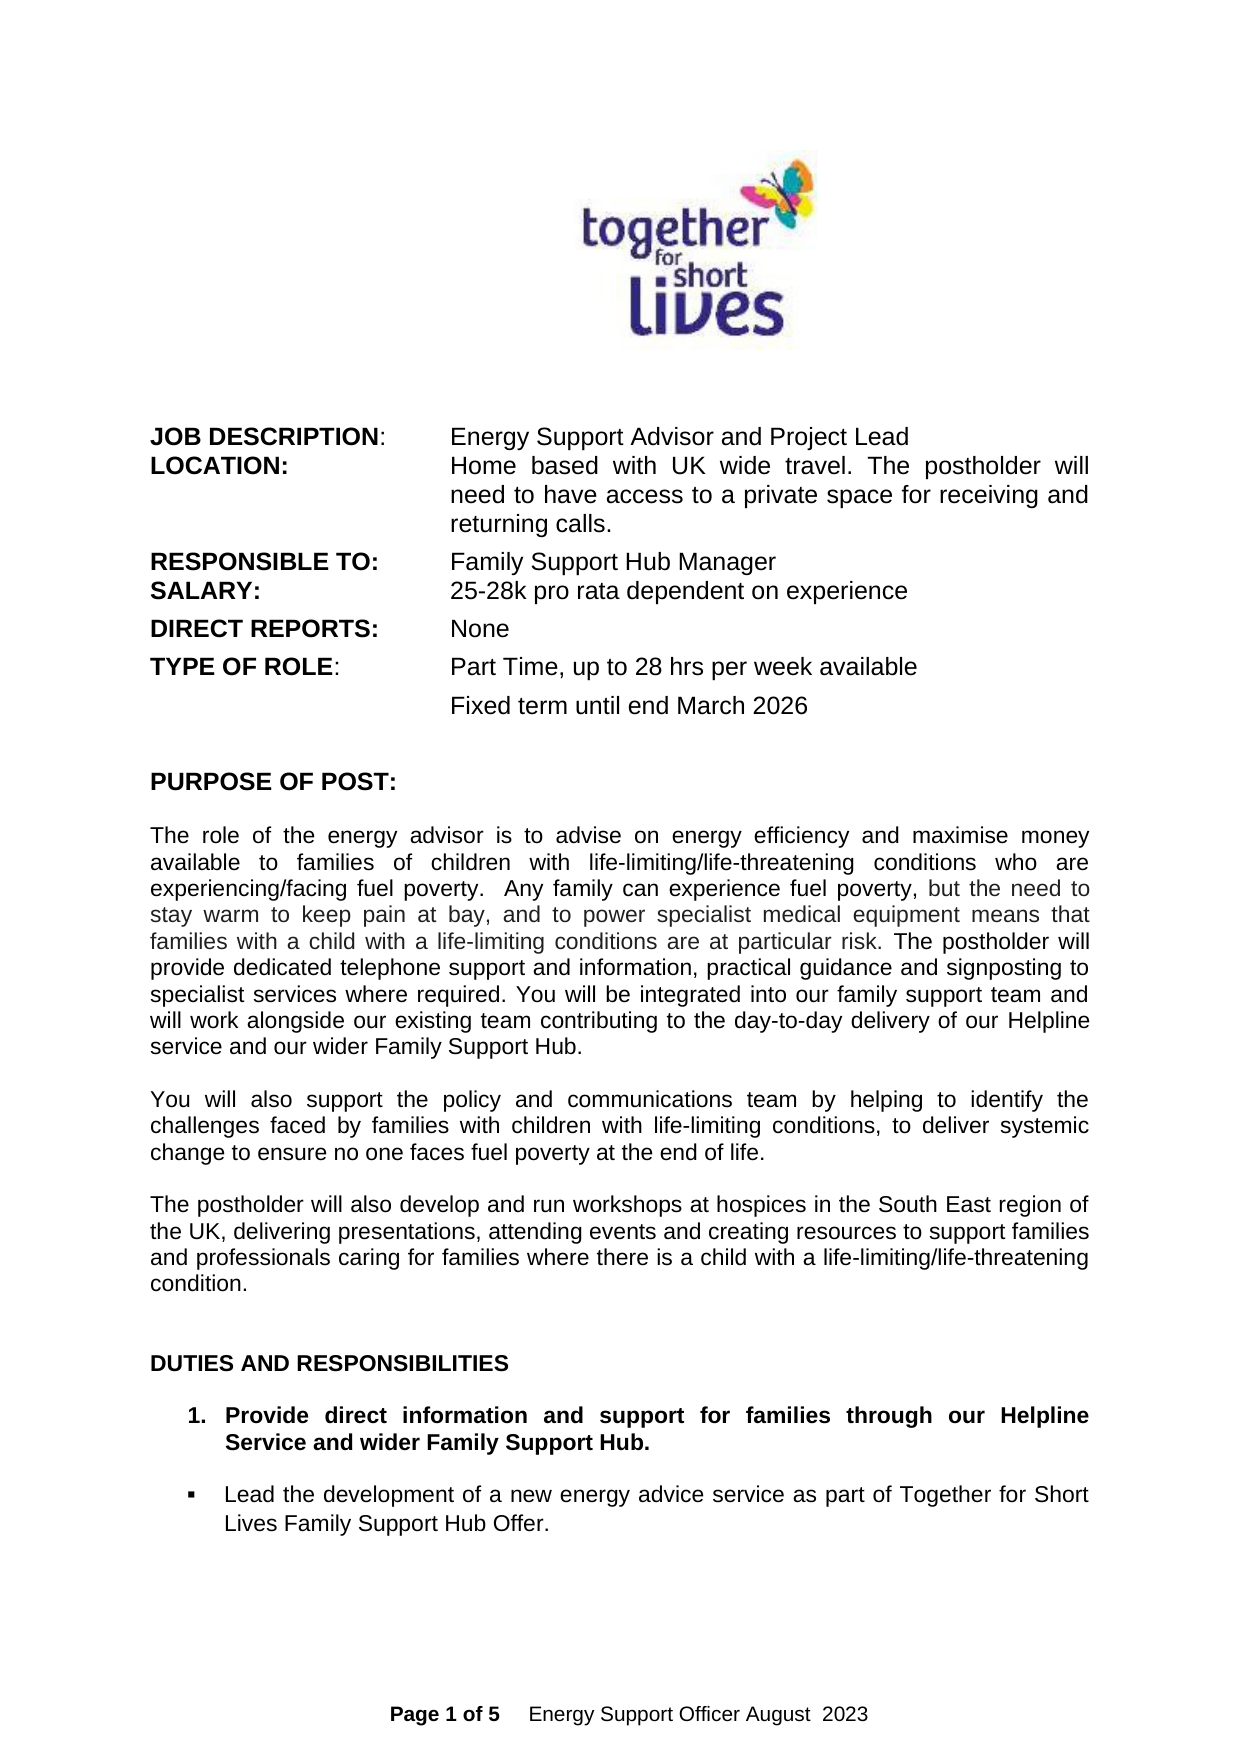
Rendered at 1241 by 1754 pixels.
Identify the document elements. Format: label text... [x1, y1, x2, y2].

title PURPOSE OF POST: [150, 767, 1090, 796]
title Fixed term until end March 2026 [150, 691, 1090, 719]
title JOB DESCRIPTION: Energy Support Advisor and Project Lead [150, 422, 1090, 451]
title DIRECT REPORTS: None [150, 614, 1090, 643]
text The postholder will also develop and run workshops at hospices in the South East region of the UK, delivering presentations, attending events and creating resources to support families and professionals caring for families where there is a child with a life-limiting/life-threatening condition. [150, 1191, 1090, 1297]
subtitle Provide direct information and support for families through our Helpline Service and wider Family Support Hub. [187, 1402, 1090, 1455]
text SALARY: 25-28k pro rata dependent on experience [150, 576, 1090, 604]
list Lead the development of a new energy advice service as part of Together for Short Lives Family Support Hub Offer. [186, 1481, 1090, 1536]
title LOCATION: Home based with UK wide travel. The postholder will need to have access to a private space for receiving and returning calls. [150, 451, 1090, 537]
title RESPONSIBLE TO: Family Support Hub Manager [150, 547, 1090, 576]
text The role of the energy advisor is to advise on energy efficiency and maximise money available to families of children with life-limiting/life-threatening conditions who are experiencing/facing fuel poverty. Any family can experience fuel poverty, but the need to stay warm to keep pain at bay, and to power specialist medical equipment means that families with a child with a life-limiting conditions are at particular risk. The postholder will provide dedicated telephone support and information, practical guidance and signposting to specialist services where required. You will be integrated into our family support team and will work alongside our existing team contributing to the day-to-day delivery of our Helpline service and our wider Family Support Hub. [150, 822, 1090, 1059]
title TYPE OF ROLE: Part Time, up to 28 hrs per week available [150, 652, 1090, 681]
subtitle DUTIES AND RESPONSIBILITIES [150, 1349, 1090, 1376]
text You will also support the policy and communications team by helping to identify the challenges faced by families with children with life-limiting conditions, to deliver systemic change to ensure no one faces fuel poverty at the end of life. [150, 1086, 1090, 1165]
picture [573, 150, 818, 350]
